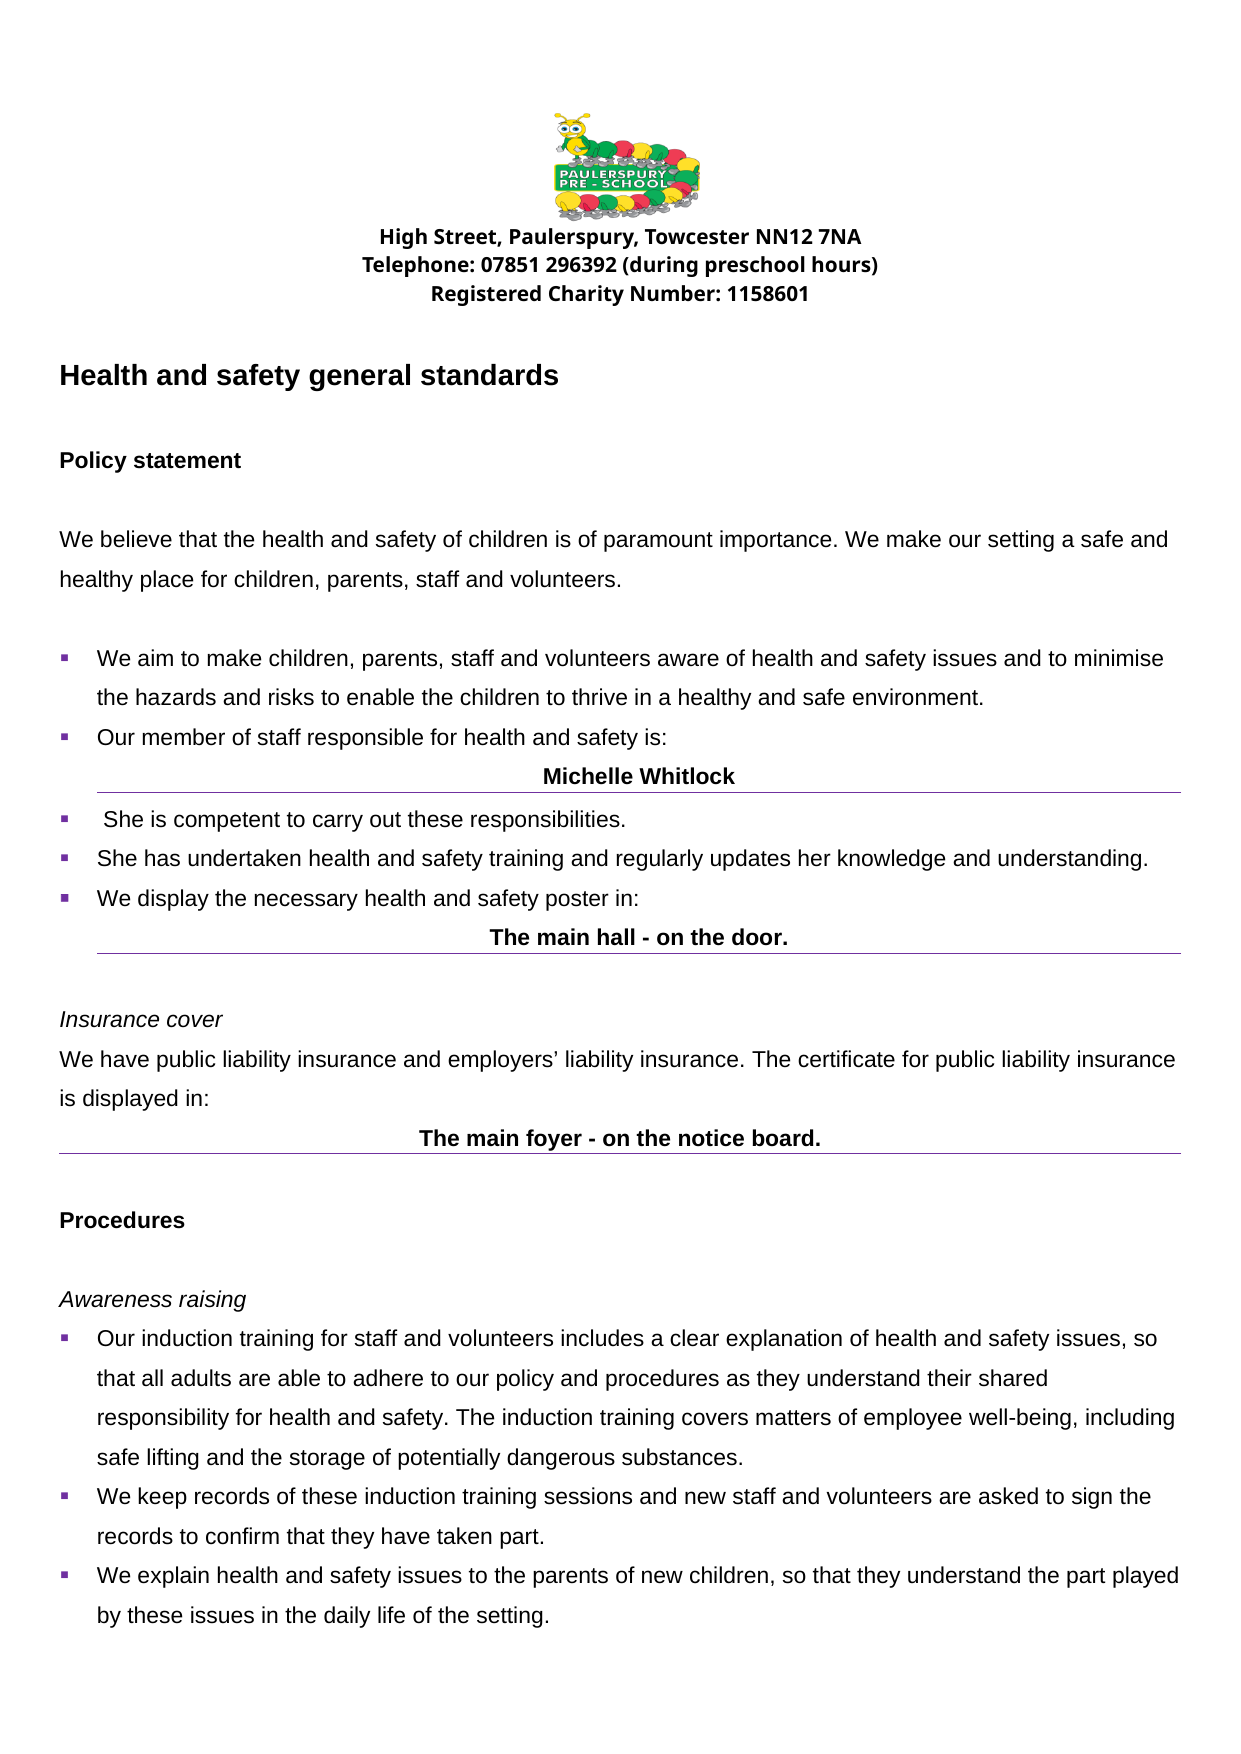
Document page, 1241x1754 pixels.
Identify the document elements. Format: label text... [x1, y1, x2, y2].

text We believe that the health and safety of children is of paramount importance. We make our setting a safe and healthy place for children, parents, staff and volunteers. [59, 526, 1181, 592]
list Our induction training for staff and volunteers includes a clear explanation of health and safety issues, so that all adults are able to adhere to our policy and procedures as they understand their shared responsibility for health and safety. The induction training covers matters of employee well-being, including safe lifting and the storage of potentially dangerous substances. [59, 1325, 1181, 1470]
text Michelle Whitlock [97, 763, 1181, 792]
text Policy statement [59, 447, 1181, 474]
list She is competent to carry out these responsibilities. [59, 806, 1181, 832]
list We keep records of these induction training sessions and new staff and volunteers are asked to sign the records to confirm that they have taken part. [59, 1483, 1181, 1549]
list The main hall - on the door. [97, 924, 1181, 953]
list We explain health and safety issues to the parents of new children, so that they understand the part played by these issues in the daily life of the setting. [59, 1562, 1181, 1628]
list We display the necessary health and safety poster in: [59, 885, 1181, 911]
list We aim to make children, parents, staff and volunteers aware of health and safety issues and to minimise the hazards and risks to enable the children to thrive in a healthy and safe environment. [59, 645, 1181, 711]
text Awareness raising [59, 1286, 1181, 1312]
picture [528, 109, 712, 222]
text Registered Charity Number: 1158601 [59, 279, 1181, 307]
text Insurance cover [59, 1006, 1181, 1033]
text We have public liability insurance and employers’ liability insurance. The certificate for public liability insurance is displayed in: [59, 1046, 1181, 1112]
list She has undertaken health and safety training and regularly updates her knowledge and understanding. [59, 845, 1181, 872]
text Health and safety general standards [59, 358, 1181, 391]
list The main foyer - on the notice board. [59, 1125, 1181, 1153]
text Telephone: 07851 296392 (during preschool hours) [59, 250, 1181, 279]
text High Street, Paulerspury, Towcester NN12 7NA [59, 222, 1181, 250]
list Our member of staff responsible for health and safety is: [59, 724, 1181, 750]
text Procedures [59, 1207, 1181, 1233]
